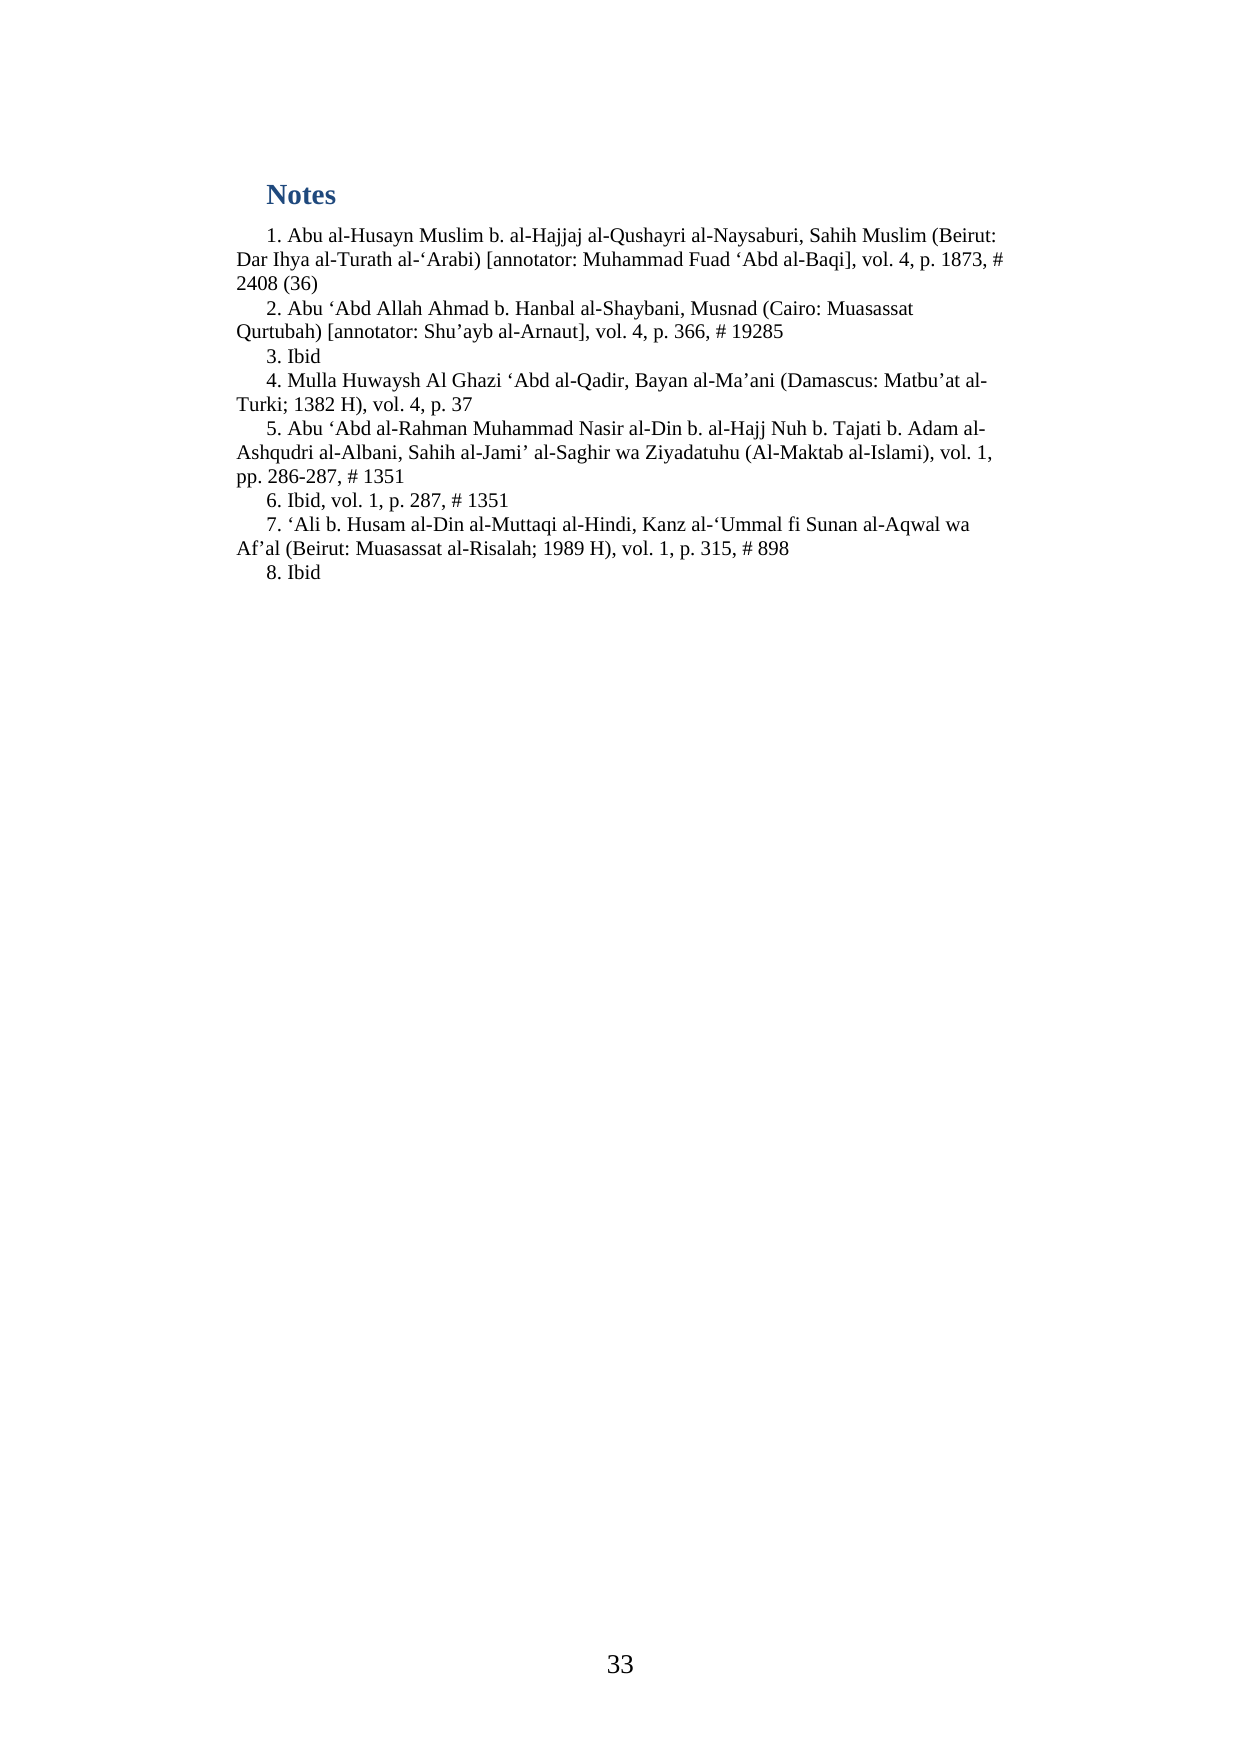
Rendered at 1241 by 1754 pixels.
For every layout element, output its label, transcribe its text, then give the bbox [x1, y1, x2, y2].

text 6. Ibid, vol. 1, p. 287, # 1351 [236, 488, 1004, 512]
text 1. Abu al-Husayn Muslim b. al-Hajjaj al-Qushayri al-Naysaburi, Sahih Muslim (Beirut: Dar Ihya al-Turath al-‘Arabi) [annotator: Muhammad Fuad ‘Abd al-Baqi], vol. 4, p. 1873, # 2408 (36) [236, 223, 1004, 295]
text 7. ‘Ali b. Husam al-Din al-Muttaqi al-Hindi, Kanz al-‘Ummal fi Sunan al-Aqwal wa Af’al (Beirut: Muasassat al-Risalah; 1989 H), vol. 1, p. 315, # 898 [236, 512, 1004, 560]
text 5. Abu ‘Abd al-Rahman Muhammad Nasir al-Din b. al-Hajj Nuh b. Tajati b. Adam al-Ashqudri al-Albani, Sahih al-Jami’ al-Saghir wa Ziyadatuhu (Al-Maktab al-Islami), vol. 1, pp. 286-287, # 1351 [236, 416, 1004, 488]
subtitle Notes [236, 177, 1004, 211]
text 4. Mulla Huwaysh Al Ghazi ‘Abd al-Qadir, Bayan al-Ma’ani (Damascus: Matbu’at al-Turki; 1382 H), vol. 4, p. 37 [236, 368, 1004, 416]
text 3. Ibid [236, 343, 1004, 368]
text 2. Abu ‘Abd Allah Ahmad b. Hanbal al-Shaybani, Musnad (Cairo: Muasassat Qurtubah) [annotator: Shu’ayb al-Arnaut], vol. 4, p. 366, # 19285 [236, 295, 1004, 343]
text 8. Ibid [236, 560, 1004, 584]
